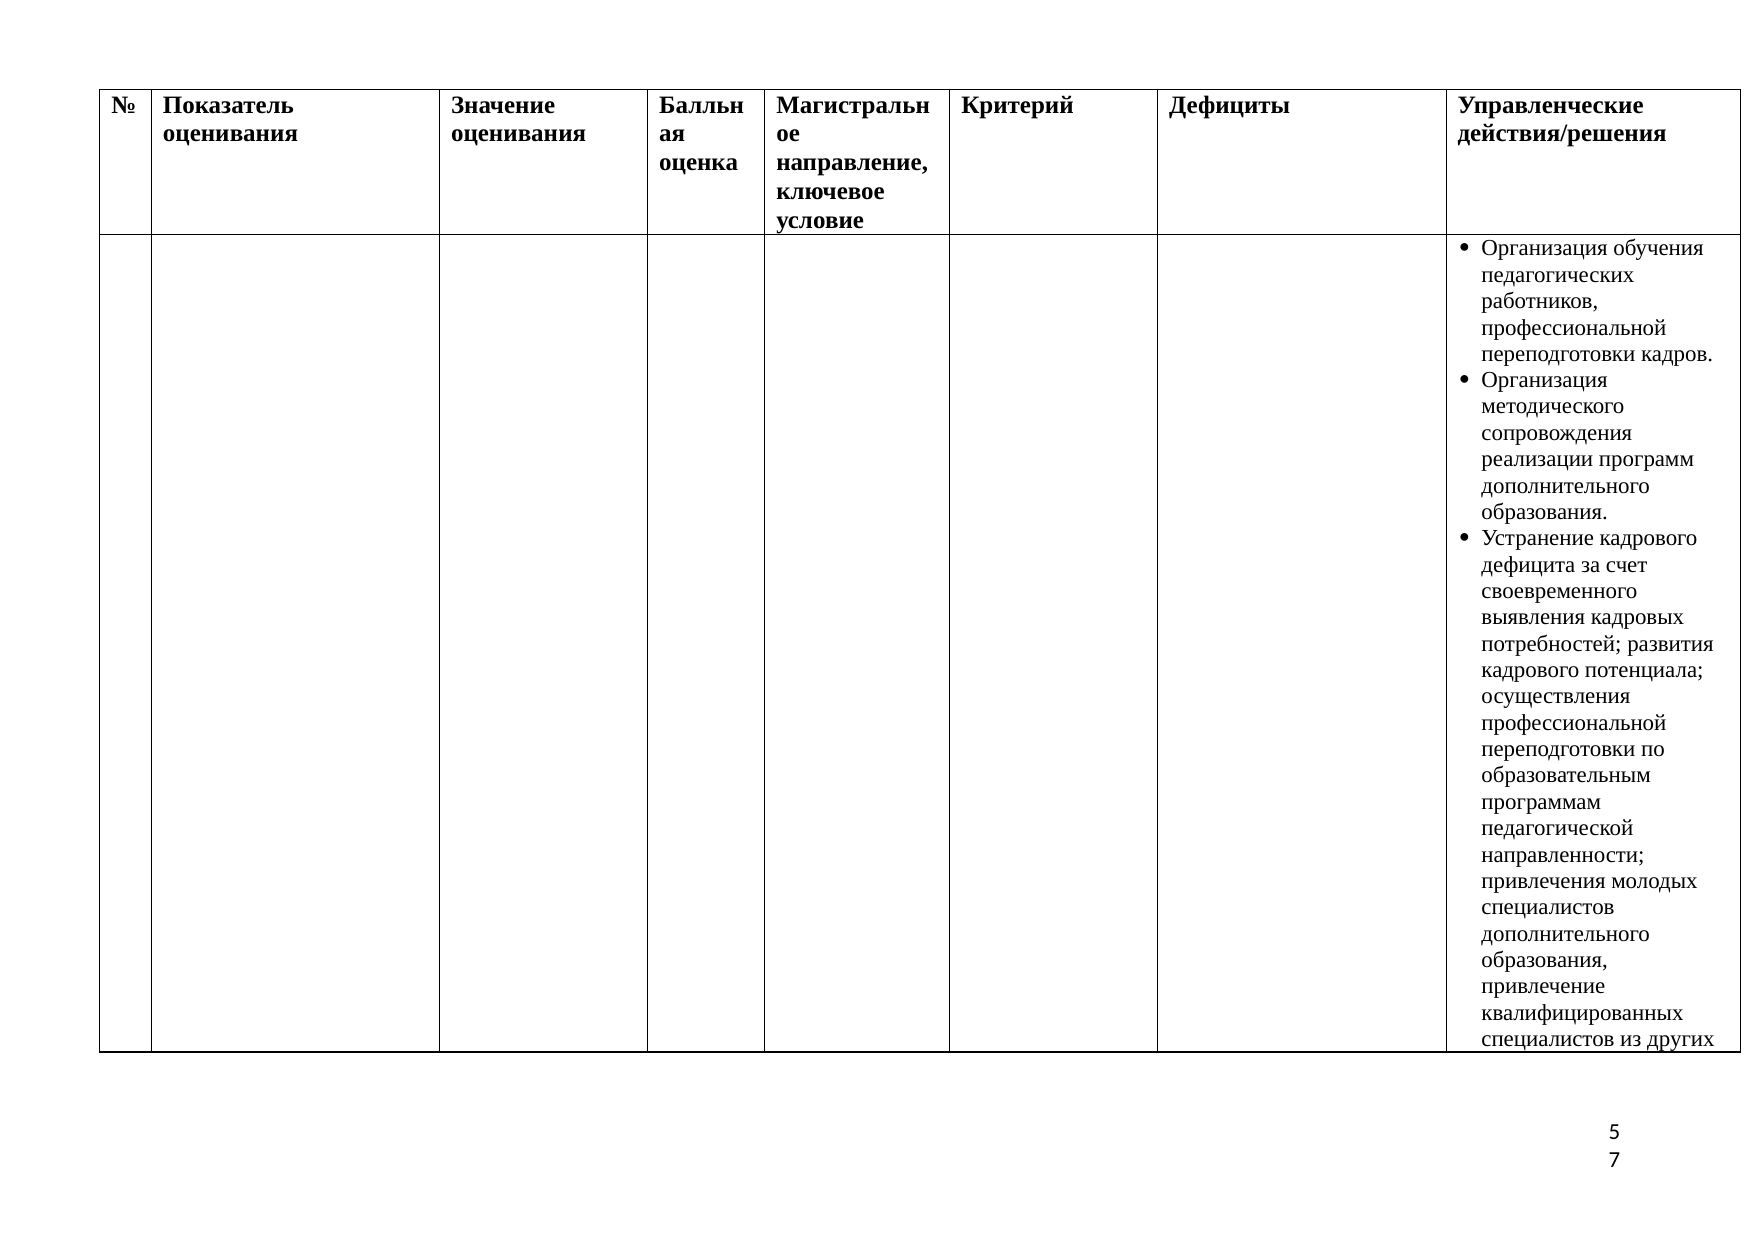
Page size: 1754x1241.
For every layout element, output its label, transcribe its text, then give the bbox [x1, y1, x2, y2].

table_header № [100, 90, 151, 233]
table_header Значение оценивания [440, 90, 647, 233]
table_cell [1158, 235, 1446, 1051]
table_header Дефициты [1158, 90, 1446, 233]
table_header Магистральное направление, ключевое условие [765, 90, 949, 233]
table_header Балльная оценка [648, 90, 764, 233]
table_header Управленческие действия/решения [1447, 90, 1740, 233]
table_header Критерий [950, 90, 1157, 233]
table_header Показатель оценивания [152, 90, 439, 233]
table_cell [1447, 235, 1740, 1051]
